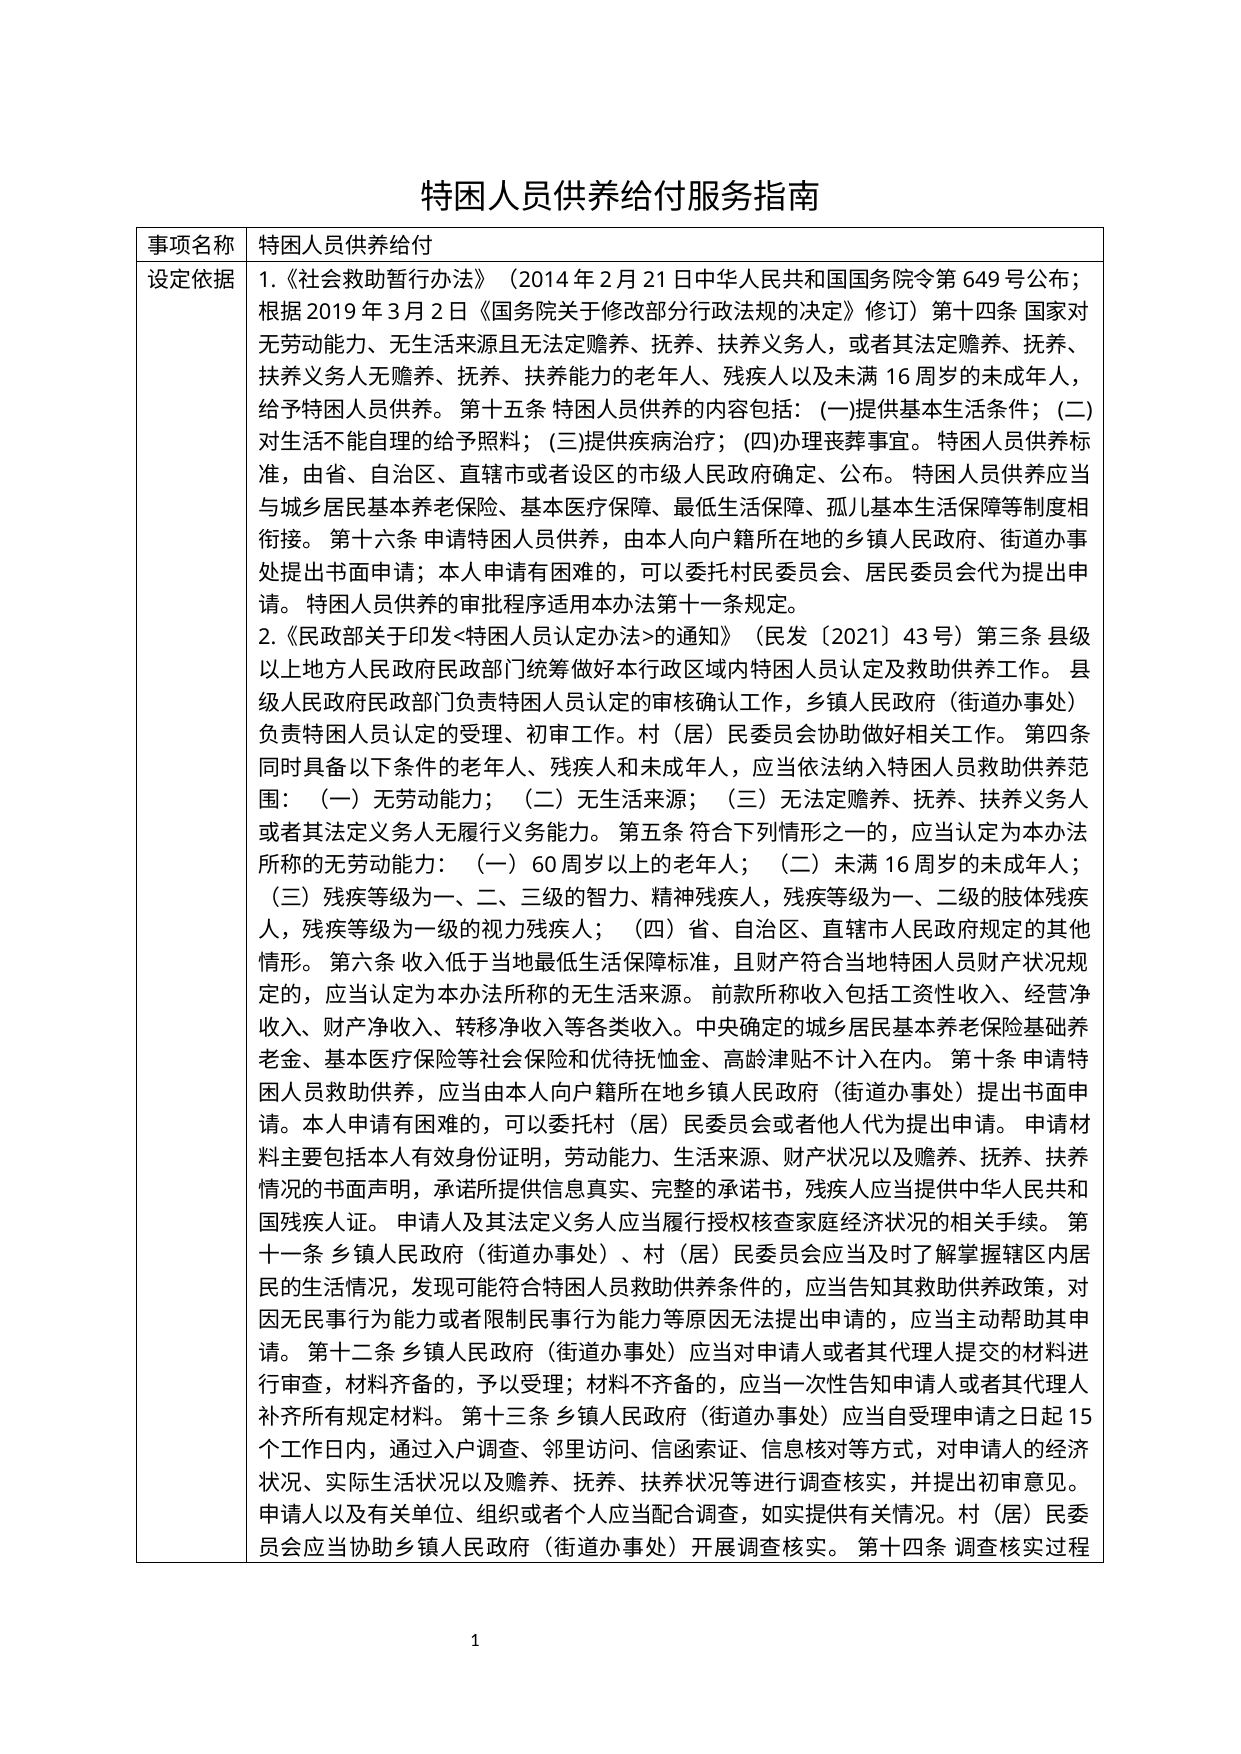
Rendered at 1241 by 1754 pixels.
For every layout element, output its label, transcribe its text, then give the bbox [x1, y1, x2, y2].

table_header 事项名称 [137, 228, 246, 261]
table_header 特困人员供养给付 [247, 228, 1103, 261]
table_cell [247, 262, 1103, 1562]
text 特困人员供养给付服务指南 [187, 162, 1053, 227]
table_cell 设定依据 [137, 262, 246, 1562]
